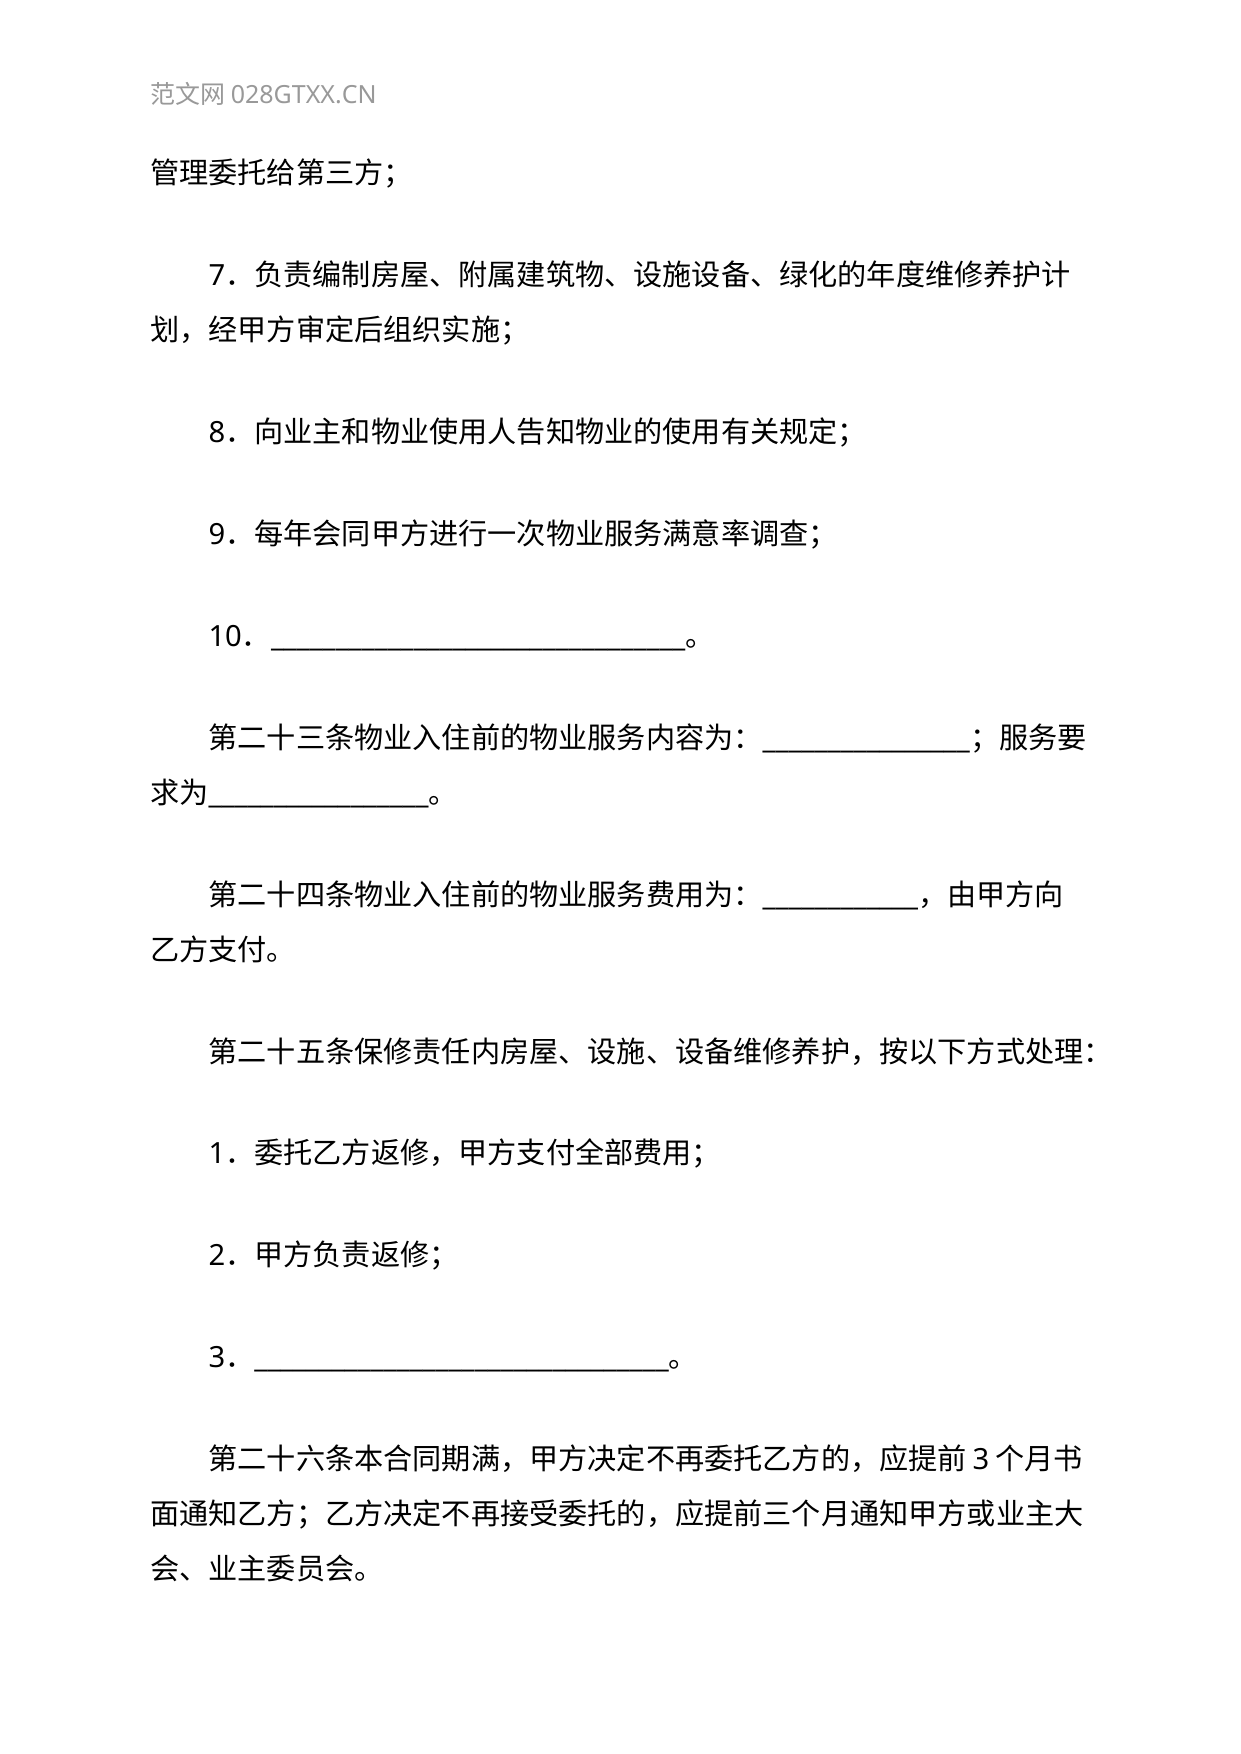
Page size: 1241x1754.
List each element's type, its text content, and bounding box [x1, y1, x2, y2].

text 7．负责编制房屋、附属建筑物、设施设备、绿化的年度维修养护计划，经甲方审定后组织实施； [150, 252, 1090, 349]
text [150, 150, 1090, 192]
text 3．________________________________。 [150, 1334, 1090, 1376]
text 8．向业主和物业使用人告知物业的使用有关规定； [150, 408, 1090, 451]
text 1．委托乙方返修，甲方支付全部费用； [150, 1130, 1090, 1172]
text 第二十六条本合同期满，甲方决定不再委托乙方的，应提前3个月书面通知乙方；乙方决定不再接受委托的，应提前三个月通知甲方或业主大会、业主委员会。 [150, 1436, 1090, 1588]
text 9．每年会同甲方进行一次物业服务满意率调查； [150, 511, 1090, 553]
text 第二十三条物业入住前的物业服务内容为：________________；服务要求为_________________。 [150, 714, 1090, 812]
text 第二十四条物业入住前的物业服务费用为：____________，由甲方向乙方支付。 [150, 871, 1090, 969]
text 10．________________________________。 [150, 612, 1090, 655]
text 第二十五条保修责任内房屋、设施、设备维修养护，按以下方式处理： [150, 1028, 1090, 1071]
text 2．甲方负责返修； [150, 1232, 1090, 1274]
